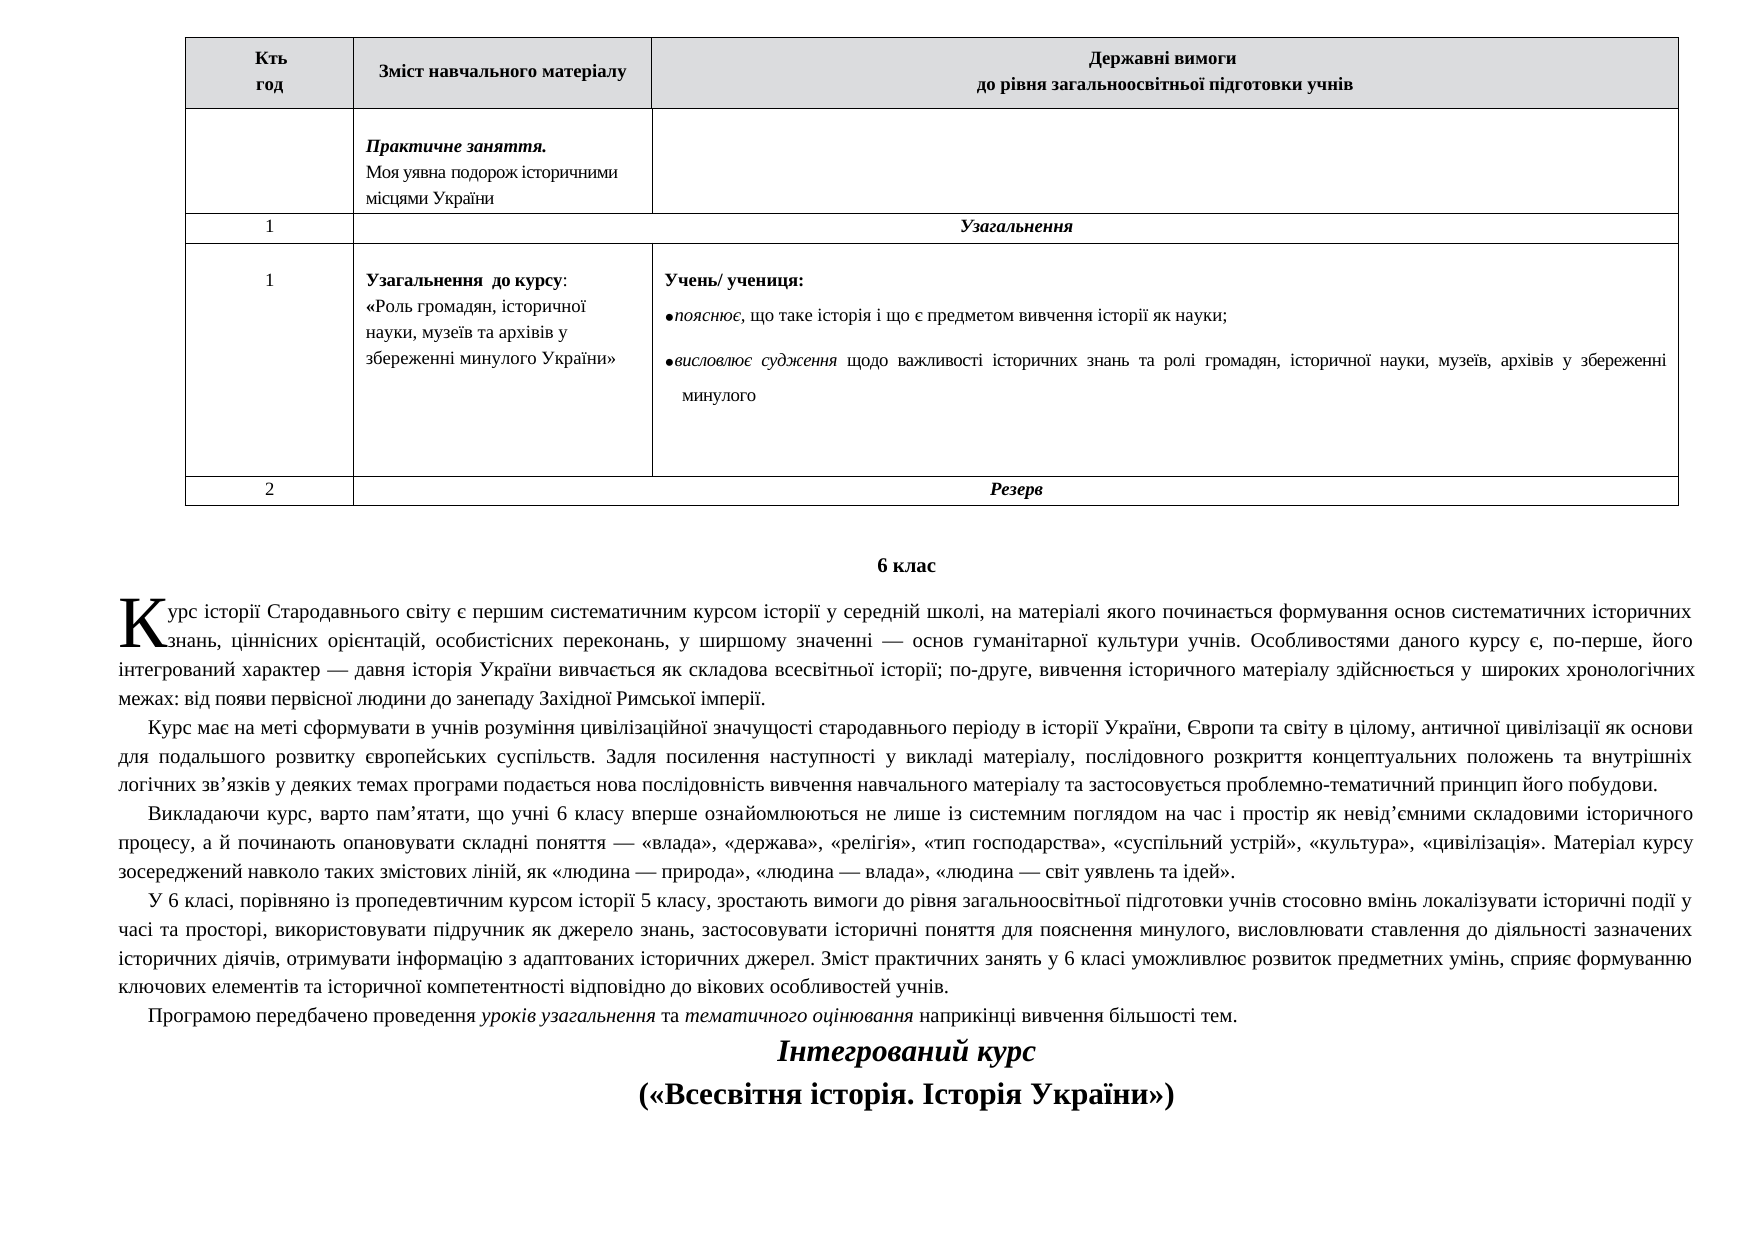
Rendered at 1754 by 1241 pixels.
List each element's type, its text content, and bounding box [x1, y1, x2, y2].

table_cell Узагальнення [354, 214, 1678, 242]
table_cell 8 [186, 109, 353, 213]
table_header Державні вимоги до рівня загальноосвітньої підготовки учнів [652, 38, 1678, 108]
text 6 клас [118, 553, 1695, 577]
text урс історії Стародавнього світу є першим систематичним курсом історії у середній школі, на матеріалі якого починається формування основ систематичних історичних знань, ціннісних орієнтацій, особистісних переконань, у ширшому значенні — основ гуманітарної культури учнів. Особливостями даного курсу є, по-перше, його інтегрований характер — давня історія України вивчається як складова всесвітньої історії; по-друге, вивчення історичного матеріалу здійснюється у широких хронологічних межах: від появи первісної людини до занепаду Західної Римської імперії. [118, 599, 1695, 710]
text Викладаючи курс, варто пам’ятати, що учні 6 класу вперше ознайомлюються не лише із системним поглядом на час і простір як невід’ємними складовими історичного процесу, а й починають опановувати складні поняття — «влада», «держава», «релігія», «тип господарства», «суспільний устрій», «культура», «цивілізація». Матеріал курсу зосереджений навколо таких змістових ліній, як «людина — природа», «людина — влада», «людина — світ уявлень та ідей». [118, 801, 1695, 883]
table_cell Резерв [354, 477, 1678, 505]
table_header Зміст навчального матеріалу [354, 38, 651, 108]
text Інтегрований курс [118, 1032, 1695, 1068]
text («Всесвітня історія. Історія України») [118, 1075, 1695, 1111]
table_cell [354, 109, 652, 213]
table_cell Узагальнення до курсу: «Роль громадян, історичної науки, музеїв та архівів у збереженні минулого України» [354, 244, 652, 476]
table_cell 1 [186, 244, 353, 476]
table_cell 1 [186, 214, 353, 242]
table_header Кть год [186, 38, 353, 108]
text Курс має на меті сформувати в учнів розуміння цивілізаційної значущості стародавнього періоду в історії України, Європи та світу в цілому, античної цивілізації як основи для подальшого розвитку європейських суспільств. Задля посилення наступності у викладі матеріалу, послідовного розкриття концептуальних положень та внутрішніх логічних зв’язків у деяких темах програми подається нова послідовність вивчення навчального матеріалу та застосовується проблемно-тематичний принцип його побудови. [118, 715, 1695, 796]
table_cell 2 [186, 477, 353, 505]
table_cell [653, 109, 1678, 213]
text Програмою передбачено проведення уроків узагальнення та тематичного оцінювання наприкінці вивчення більшості тем. [118, 1003, 1695, 1027]
table_cell Учень/ учениця: •пояснює, що таке історія і що є предметом вивчення історії як науки; •висловлює судження щодо важливості історичних знань та ролі громадян, історичної науки, музеїв, архівів у збереженні минулого [653, 244, 1678, 476]
text У 6 класі, порівняно із пропедевтичним курсом історії 5 класу, зростають вимоги до рівня загальноосвітньої підготовки учнів стосовно вмінь локалізувати історичні події у часі та просторі, використовувати підручник як джерело знань, застосовувати історичні поняття для пояснення минулого, висловлювати ставлення до діяльності зазначених історичних діячів, отримувати інформацію з адаптованих історичних джерел. Зміст практичних занять у 6 класі уможливлює розвиток предметних умінь, сприяє формуванню ключових елементів та історичної компетентності відповідно до вікових особливостей учнів. [118, 888, 1695, 998]
